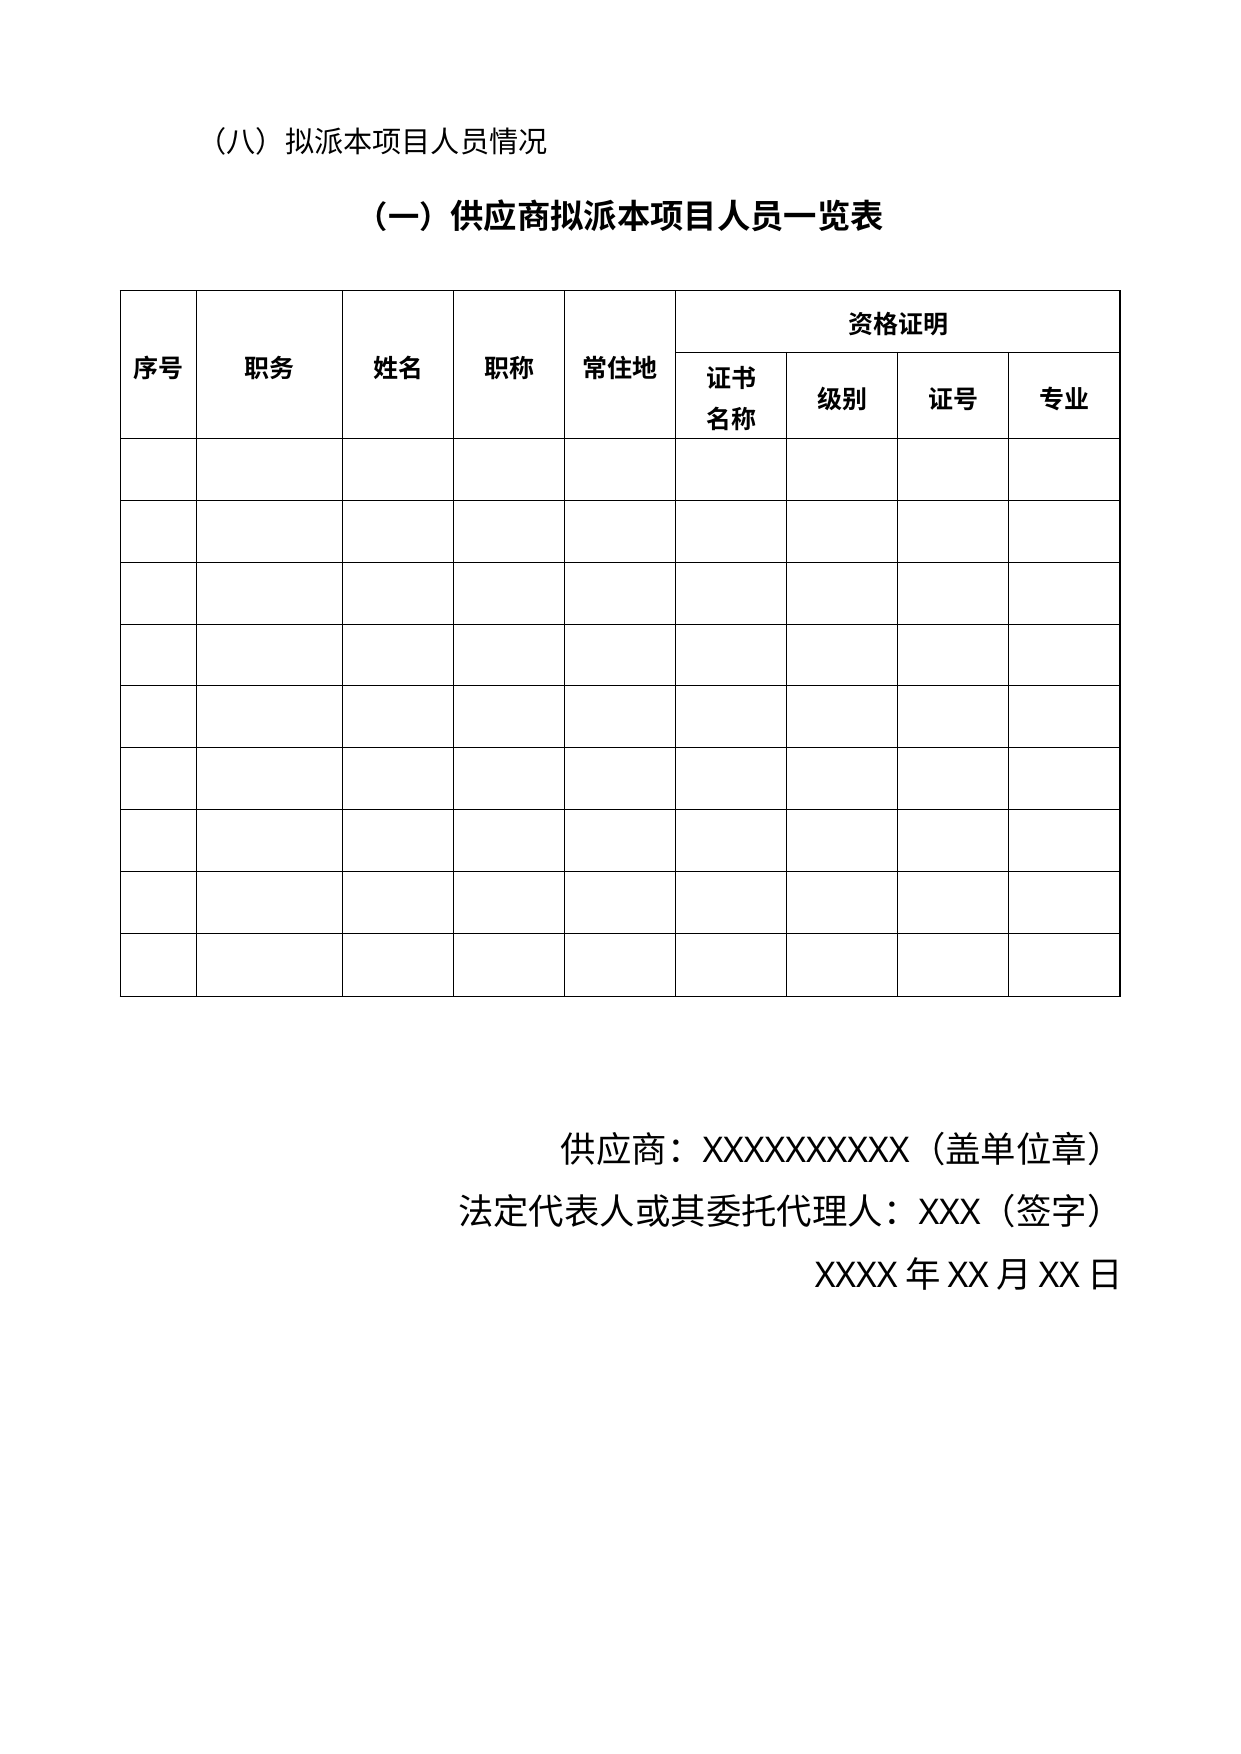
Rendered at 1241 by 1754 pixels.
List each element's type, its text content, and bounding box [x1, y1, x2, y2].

table_cell [343, 748, 453, 809]
table_header 常住地 [565, 291, 675, 438]
table_cell [454, 439, 564, 500]
table_cell 级别 [787, 353, 897, 438]
text 法定代表人或其委托代理人：XXX（签字） [139, 1185, 1122, 1235]
table_cell [676, 625, 786, 685]
table_cell [343, 625, 453, 685]
table_cell [197, 686, 342, 747]
table_cell [454, 748, 564, 809]
table_cell [787, 686, 897, 747]
table_header 姓名 [343, 291, 453, 438]
table_header 序号 [121, 291, 196, 438]
table_cell [787, 625, 897, 685]
text （一）供应商拟派本项目人员一览表 [118, 182, 1122, 240]
table_cell [676, 439, 786, 500]
table_cell [787, 501, 897, 562]
table_cell 专业 [1009, 353, 1119, 438]
table_cell [121, 501, 196, 562]
table_cell [197, 934, 342, 996]
table_cell [787, 810, 897, 871]
table_header 职称 [454, 291, 564, 438]
table_cell [1009, 810, 1119, 871]
table_cell [676, 686, 786, 747]
table_cell [121, 686, 196, 747]
table_cell [343, 872, 453, 932]
text XXXX年XX月XX日 [139, 1247, 1122, 1297]
table_cell [565, 686, 675, 747]
table_cell [898, 934, 1008, 996]
table_cell [454, 563, 564, 623]
table_cell [121, 625, 196, 685]
table_cell [1009, 748, 1119, 809]
text （八）拟派本项目人员情况 [139, 118, 1122, 160]
table_cell [787, 563, 897, 623]
table_cell [121, 748, 196, 809]
table_cell [676, 748, 786, 809]
table_cell [1009, 563, 1119, 623]
table_cell [898, 748, 1008, 809]
table_cell [197, 748, 342, 809]
table_cell [565, 748, 675, 809]
table_cell [454, 810, 564, 871]
table_cell [1009, 625, 1119, 685]
table_cell [121, 872, 196, 932]
table_cell [898, 439, 1008, 500]
table_cell [787, 934, 897, 996]
table_cell [565, 872, 675, 932]
table_cell [454, 872, 564, 932]
table_cell [197, 625, 342, 685]
table_header 资格证明 [676, 291, 1119, 352]
table_cell [565, 934, 675, 996]
table_cell [197, 872, 342, 932]
table_cell [121, 934, 196, 996]
table_cell [676, 563, 786, 623]
table_cell [898, 501, 1008, 562]
table_cell [121, 439, 196, 500]
table_cell [197, 810, 342, 871]
table_cell [565, 625, 675, 685]
table_cell [787, 748, 897, 809]
table_cell [898, 810, 1008, 871]
table_cell [197, 439, 342, 500]
table_cell [121, 563, 196, 623]
table_cell [197, 501, 342, 562]
table_cell [898, 563, 1008, 623]
table_cell [898, 872, 1008, 932]
table_cell [343, 810, 453, 871]
table_cell [343, 934, 453, 996]
table_cell [454, 625, 564, 685]
table_cell [197, 563, 342, 623]
table_cell [565, 501, 675, 562]
table_cell [676, 501, 786, 562]
table_cell [565, 563, 675, 623]
table_cell [343, 439, 453, 500]
table_cell [1009, 872, 1119, 932]
table_cell [676, 810, 786, 871]
text 供应商：XXXXXXXXXX（盖单位章） [139, 1122, 1122, 1172]
table_cell [898, 686, 1008, 747]
table_cell [787, 439, 897, 500]
table_cell [343, 563, 453, 623]
table_cell [454, 934, 564, 996]
table_cell [454, 501, 564, 562]
table_cell [454, 686, 564, 747]
table_cell [565, 810, 675, 871]
table_cell [1009, 934, 1119, 996]
table_cell [676, 872, 786, 932]
table_cell [898, 625, 1008, 685]
table_cell [121, 810, 196, 871]
table_cell [787, 872, 897, 932]
table_cell [676, 934, 786, 996]
table_cell [343, 686, 453, 747]
table_cell [1009, 439, 1119, 500]
table_cell [1009, 686, 1119, 747]
table_header 职务 [197, 291, 342, 438]
table_cell 证号 [898, 353, 1008, 438]
table_cell 证书 名称 [676, 353, 786, 438]
table_cell [1009, 501, 1119, 562]
table_cell [565, 439, 675, 500]
table_cell [343, 501, 453, 562]
